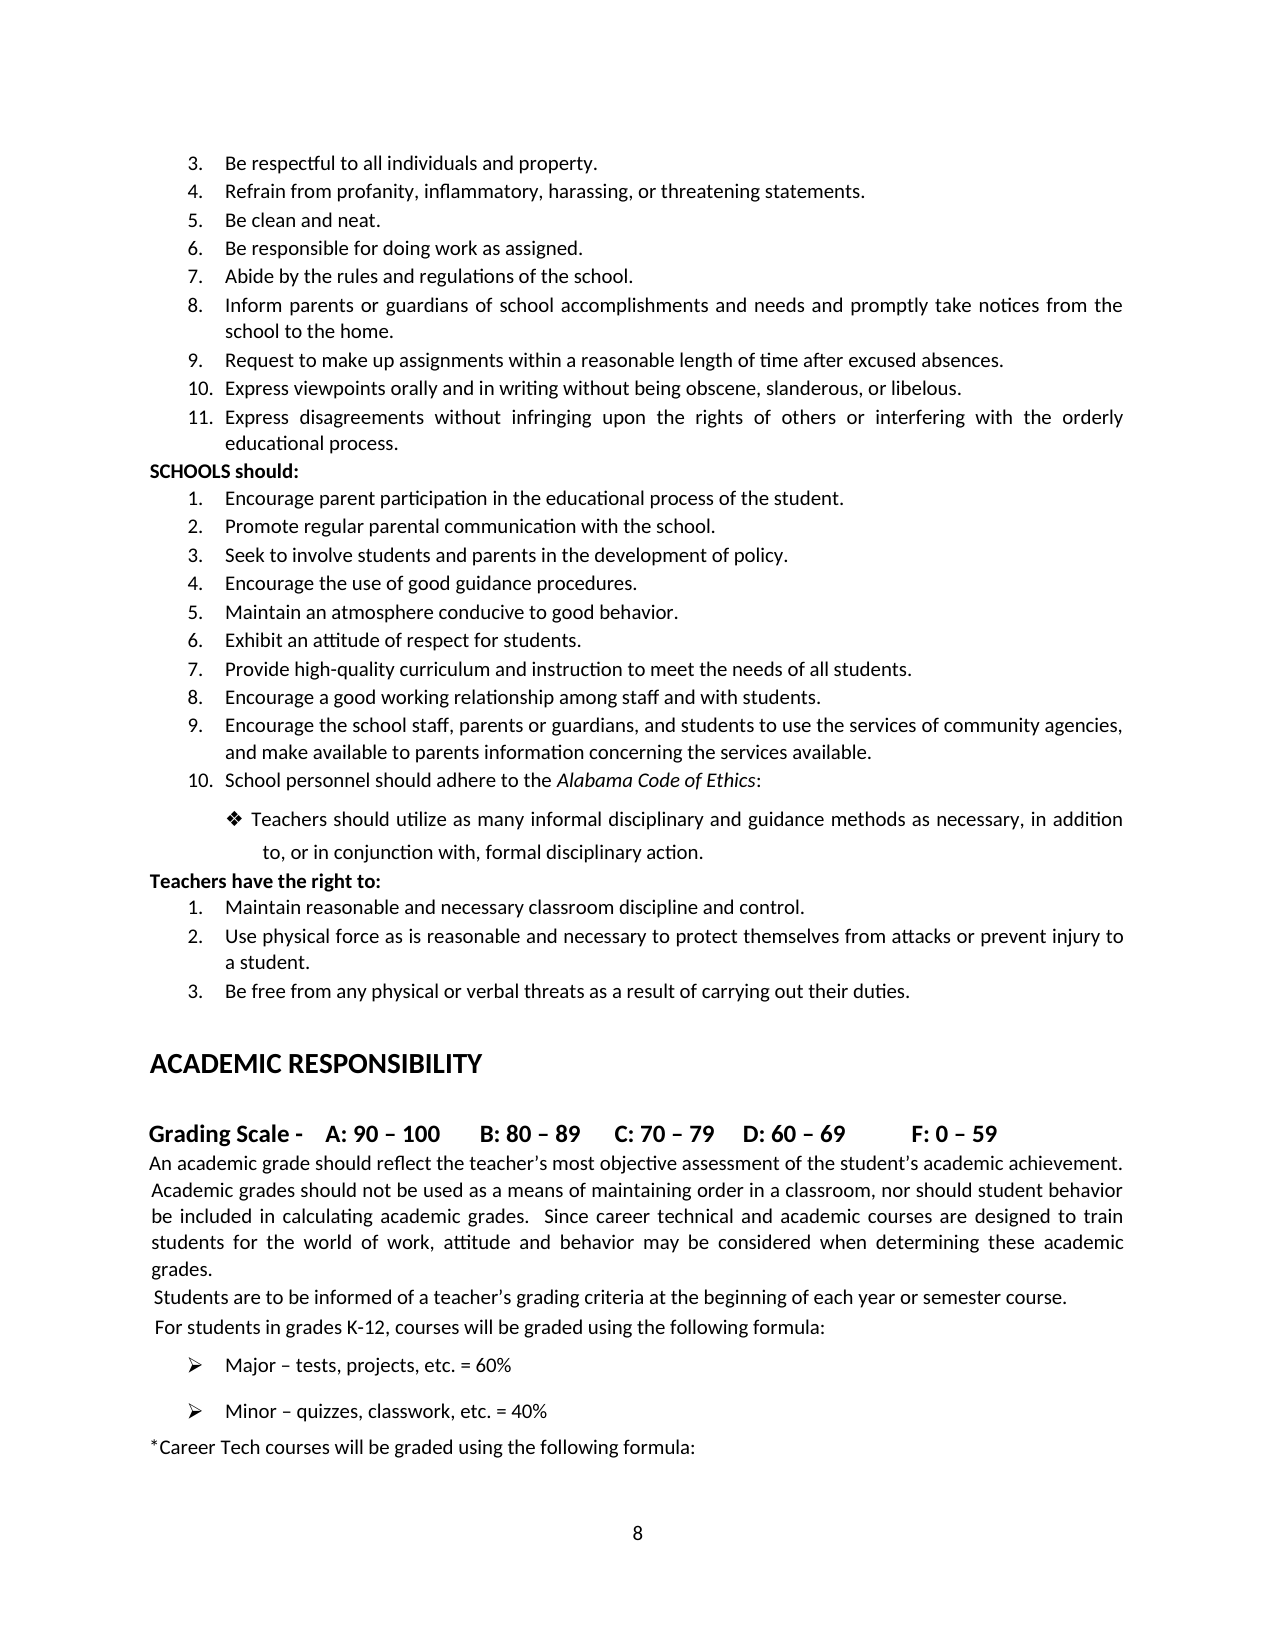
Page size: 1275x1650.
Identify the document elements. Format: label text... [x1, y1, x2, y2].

list Provide high-quality curriculum and instruction to meet the needs of all students. [187, 656, 1125, 681]
text Teachers have the right to: [149, 868, 1126, 893]
list Encourage a good working relationship among staff and with students. [187, 684, 1125, 710]
list Request to make up assignments within a reasonable length of time after excused absences. [187, 347, 1125, 372]
text *Career Tech courses will be graded using the following formula: [149, 1434, 1125, 1460]
text An academic grade should reflect the teacher’s most objective assessment of the student’s academic achievement. Academic grades should not be used as a means of maintaining order in a classroom, nor should student behavior be included in calculating academic grades. Since career technical and academic courses are designed to train students for the world of work, attitude and behavior may be considered when determining these academic grades. [149, 1151, 1125, 1281]
list Maintain reasonable and necessary classroom discipline and control. [187, 894, 1125, 920]
list Be responsible for doing work as assigned. [187, 235, 1125, 261]
list Major – tests, projects, etc. = 60% [187, 1341, 1125, 1384]
list Be respectful to all individuals and property. [187, 150, 1125, 175]
list School personnel should adhere to the Alabama Code of Ethics: [187, 767, 1125, 793]
list Be clean and neat. [187, 207, 1125, 232]
list Express disagreements without infringing upon the rights of others or interfering with the orderly educational process. [187, 404, 1125, 456]
list Promote regular parental communication with the school. [187, 514, 1125, 539]
list Maintain an atmosphere conducive to good behavior. [187, 599, 1125, 624]
list Encourage the use of good guidance procedures. [187, 571, 1125, 596]
list Inform parents or guardians of school accomplishments and needs and promptly take notices from the school to the home. [187, 292, 1125, 344]
list Minor – quizzes, classwork, etc. = 40% [187, 1388, 1125, 1431]
list Encourage parent participation in the educational process of the student. [187, 485, 1125, 511]
list Be free from any physical or verbal threats as a result of carrying out their duties. [187, 978, 1125, 1003]
list Abide by the rules and regulations of the school. [187, 264, 1125, 289]
text Students are to be informed of a teacher’s grading criteria at the beginning of each year or semester course. [150, 1284, 1126, 1310]
subtitle ACADEMIC RESPONSIBILITY [149, 1045, 1126, 1080]
list Encourage the school staff, parents or guardians, and students to use the services of community agencies, and make available to parents information concerning the services available. [187, 713, 1125, 764]
list Use physical force as is reasonable and necessary to protect themselves from attacks or prevent injury to a student. [187, 923, 1125, 975]
text ❖ Teachers should utilize as many informal disciplinary and guidance methods as necessary, in addition to, or in conjunction with, formal disciplinary action. [225, 796, 1125, 865]
list Refrain from profanity, inflammatory, harassing, or threatening statements. [187, 178, 1125, 204]
list Seek to involve students and parents in the development of policy. [187, 542, 1125, 567]
list Express viewpoints orally and in writing without being obscene, slanderous, or libelous. [187, 375, 1125, 401]
text For students in grades K-12, courses will be graded using the following formula: [150, 1314, 1126, 1339]
list Exhibit an attitude of respect for students. [187, 627, 1125, 653]
subtitle Grading Scale - A: 90 – 100 B: 80 – 89 C: 70 – 79 D: 60 – 69 F: 0 – 59 [148, 1118, 1125, 1149]
text SCHOOLS should: [149, 459, 1126, 484]
